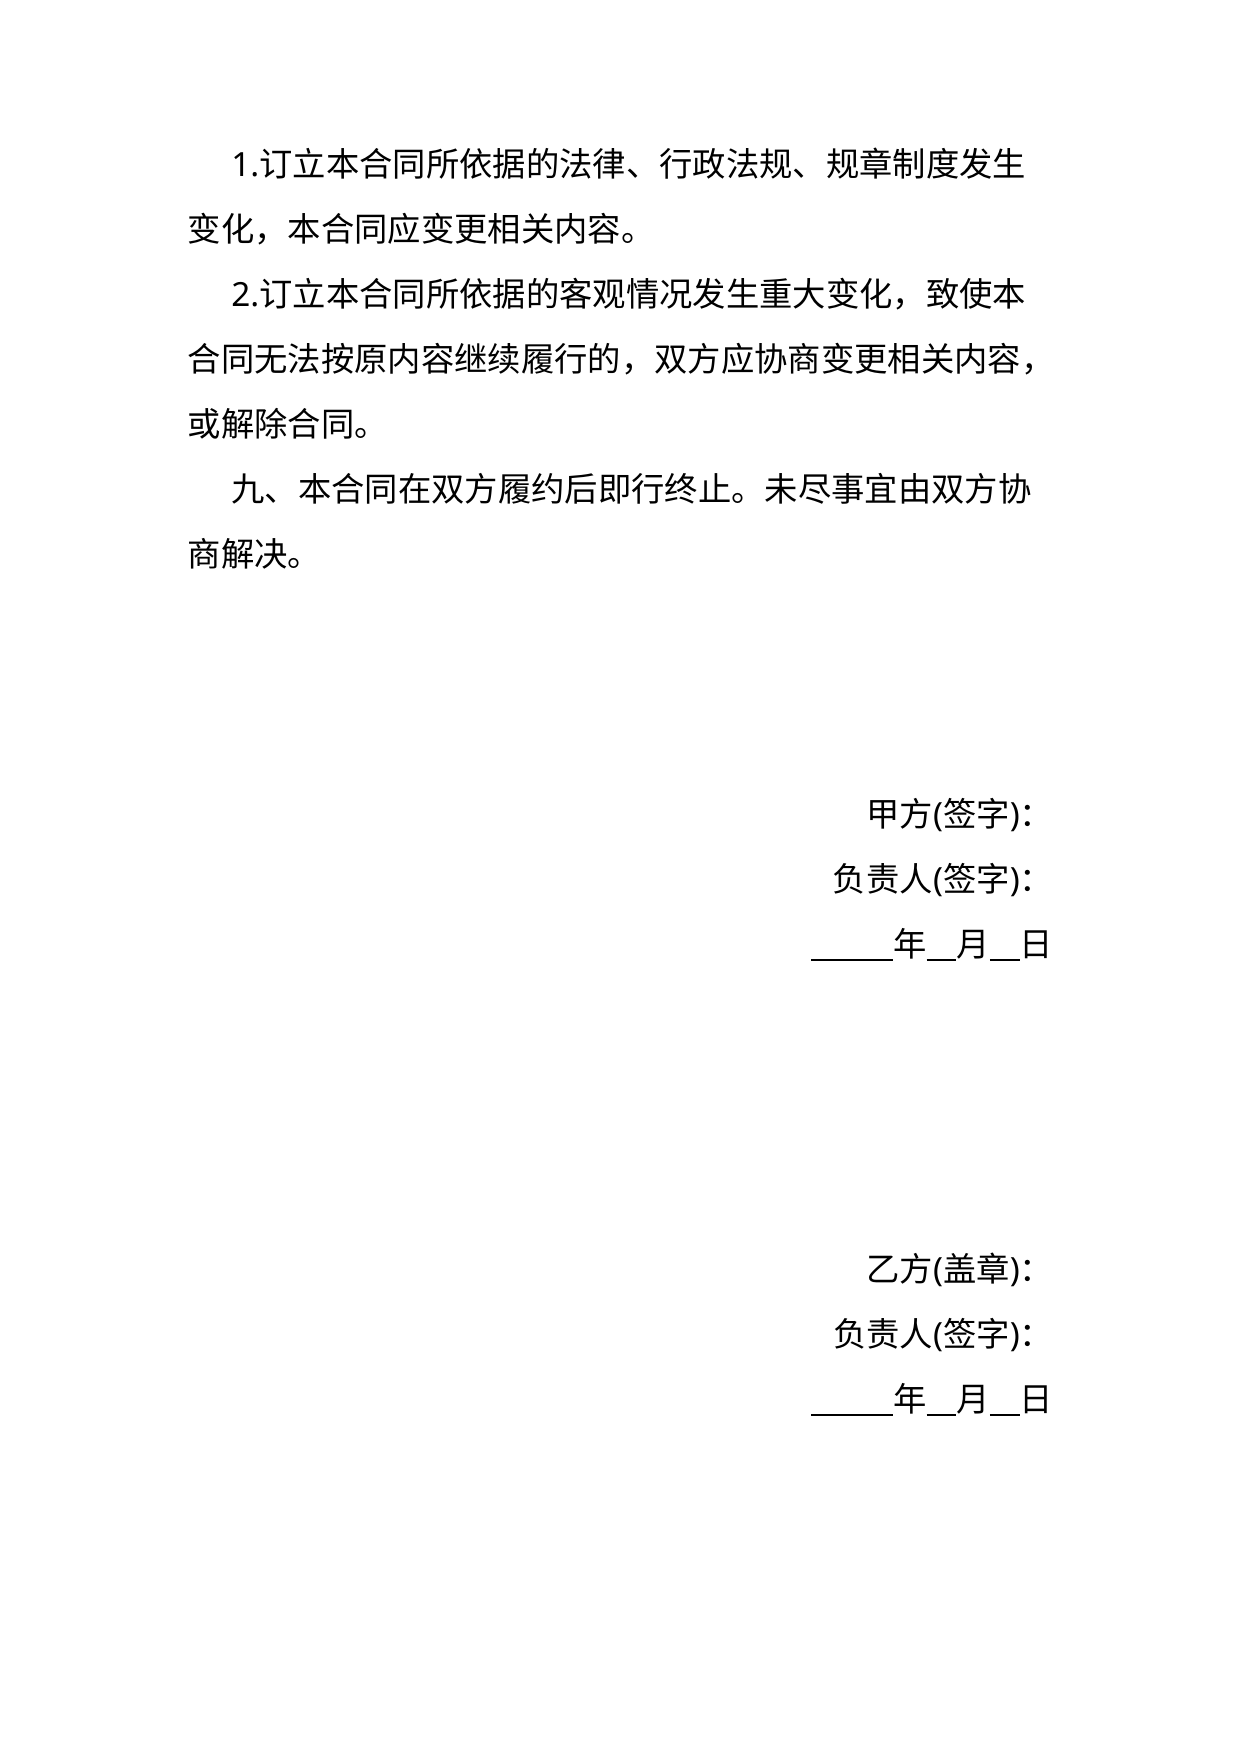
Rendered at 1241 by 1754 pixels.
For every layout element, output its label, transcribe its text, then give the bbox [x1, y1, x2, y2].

text 年 月 日 [187, 909, 1053, 974]
text 负责人(签字)： [187, 844, 1053, 909]
text 九、本合同在双方履约后即行终止。未尽事宜由双方协商解决。 [187, 454, 1053, 584]
text 负责人(签字)： [187, 1299, 1053, 1364]
text 1.订立本合同所依据的法律、行政法规、规章制度发生变化，本合同应变更相关内容。 [187, 129, 1053, 259]
text 2.订立本合同所依据的客观情况发生重大变化，致使本合同无法按原内容继续履行的，双方应协商变更相关内容，或解除合同。 [187, 259, 1053, 454]
text 年 月 日 [187, 1364, 1053, 1429]
text 乙方(盖章)： [187, 1234, 1053, 1299]
text 甲方(签字)： [187, 779, 1053, 844]
